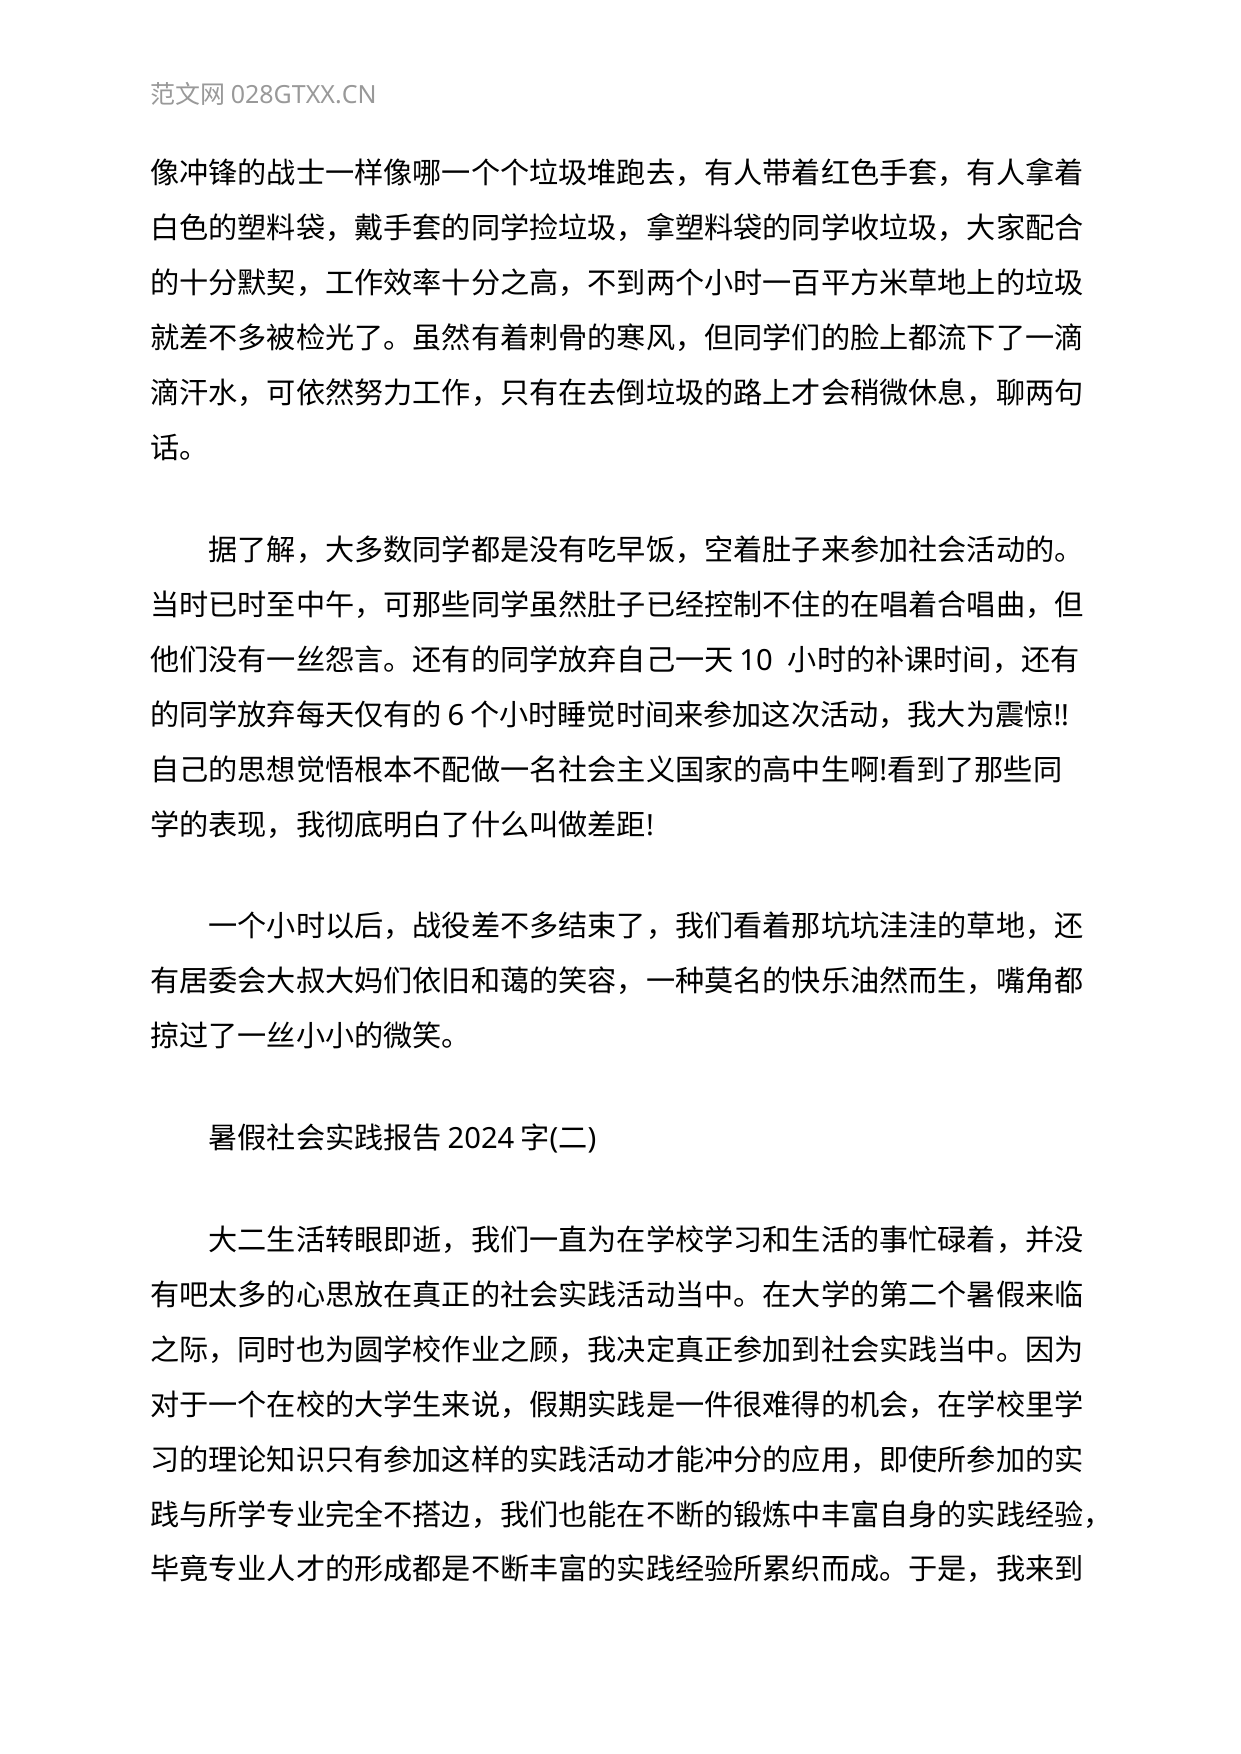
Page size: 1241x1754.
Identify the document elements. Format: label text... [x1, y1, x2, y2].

text 暑假社会实践报告2024字(二) [150, 1114, 1090, 1157]
text 据了解，大多数同学都是没有吃早饭，空着肚子来参加社会活动的。当时已时至中午，可那些同学虽然肚子已经控制不住的在唱着合唱曲，但他们没有一丝怨言。还有的同学放弃自己一天10 小时的补课时间，还有的同学放弃每天仅有的6个小时睡觉时间来参加这次活动，我大为震惊!!自己的思想觉悟根本不配做一名社会主义国家的高中生啊!看到了那些同学的表现，我彻底明白了什么叫做差距! [150, 526, 1090, 843]
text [150, 150, 1090, 467]
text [150, 1217, 1090, 1588]
text 一个小时以后，战役差不多结束了，我们看着那坑坑洼洼的草地，还有居委会大叔大妈们依旧和蔼的笑容，一种莫名的快乐油然而生，嘴角都掠过了一丝小小的微笑。 [150, 903, 1090, 1055]
